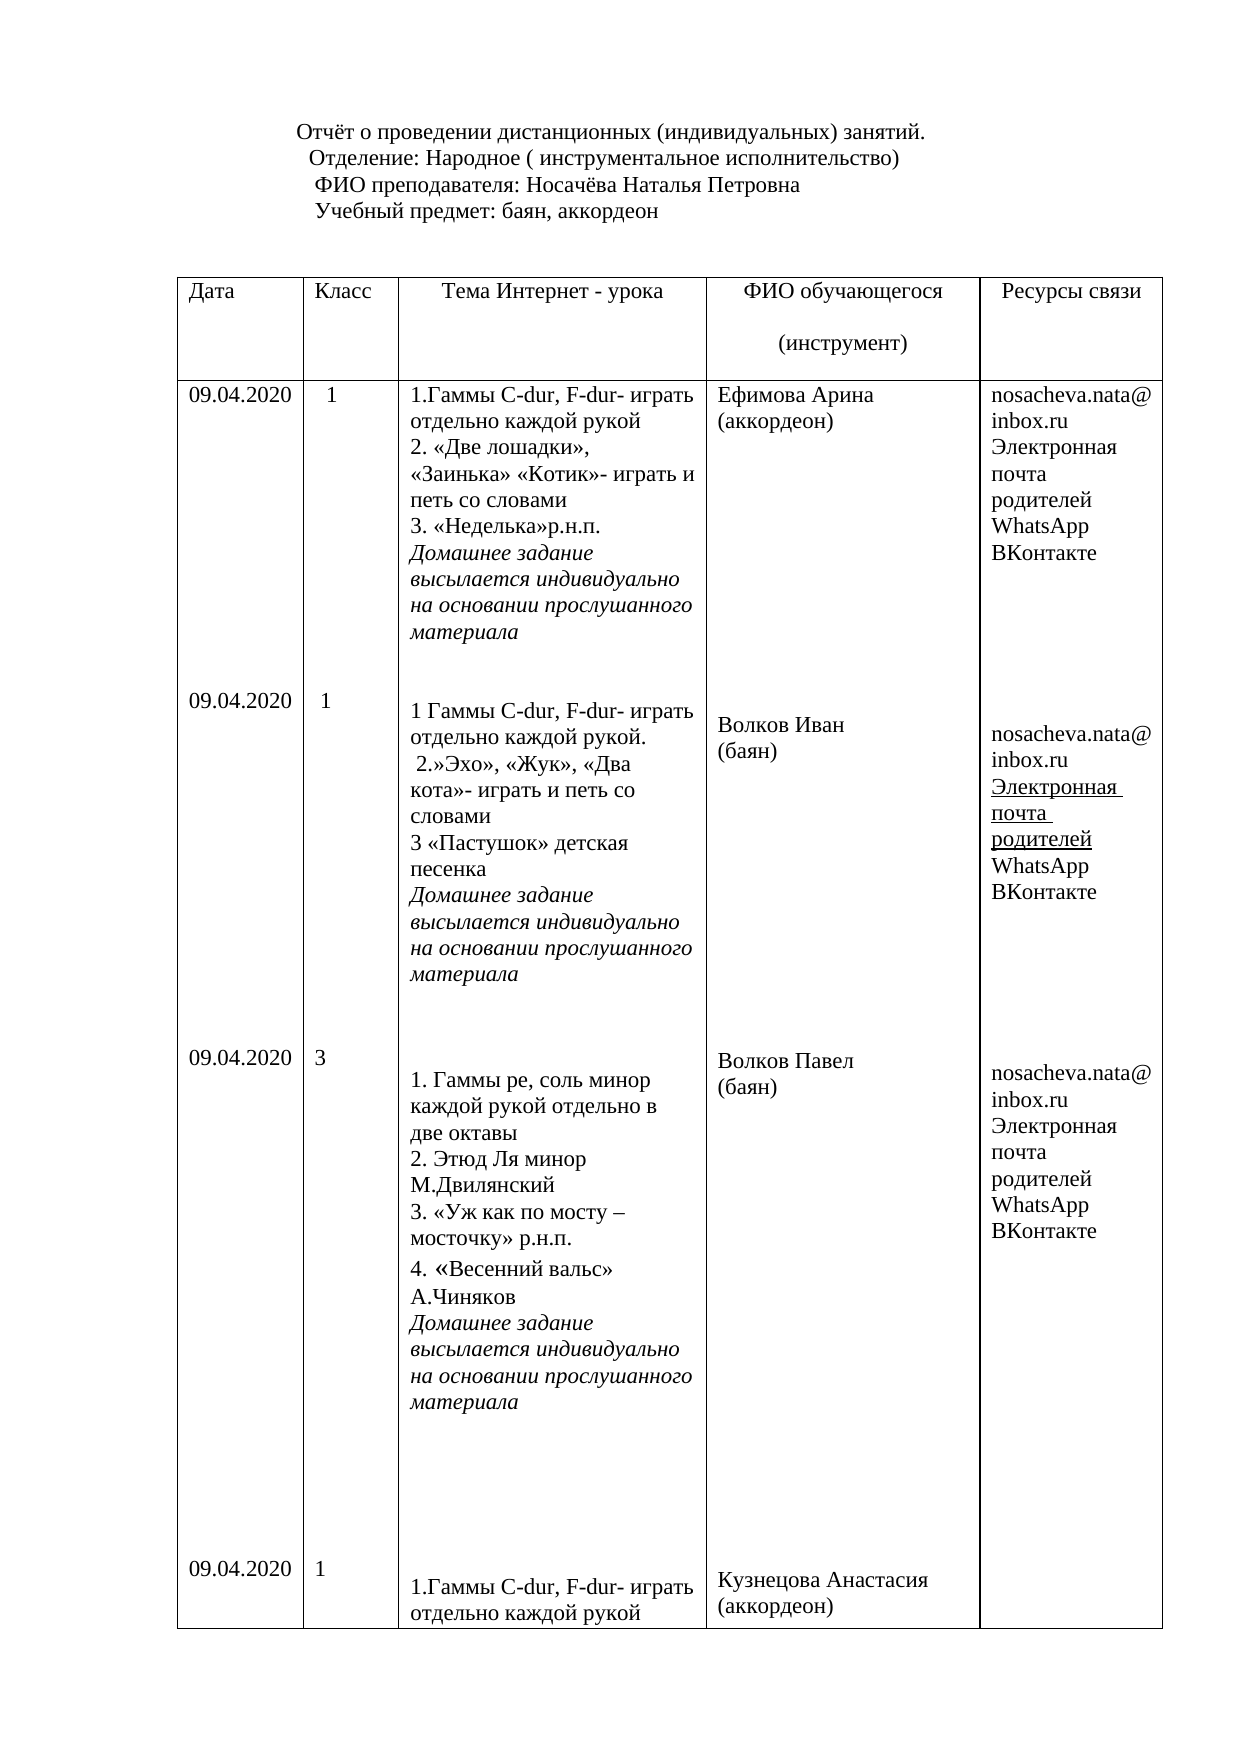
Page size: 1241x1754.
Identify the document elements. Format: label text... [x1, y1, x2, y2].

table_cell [707, 381, 979, 1627]
table_header Класс [304, 278, 398, 380]
table_cell 1 1 3 1 1 1 2 [304, 381, 398, 1627]
table_header Ресурсы связи [981, 278, 1162, 380]
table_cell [399, 381, 706, 1627]
text Учебный предмет: баян, аккордеон [177, 197, 1152, 223]
table_header Дата [178, 278, 303, 380]
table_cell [981, 381, 1162, 1627]
text ФИО преподавателя: Носачёва Наталья Петровна [177, 171, 1152, 197]
table_header ФИО обучающегося (инструмент) [707, 278, 979, 380]
table_header Тема Интернет - урока [399, 278, 706, 380]
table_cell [178, 381, 303, 1627]
text Отчёт о проведении дистанционных (индивидуальных) занятий. [177, 118, 1152, 144]
text Отделение: Народное ( инструментальное исполнительство) [177, 144, 1152, 171]
